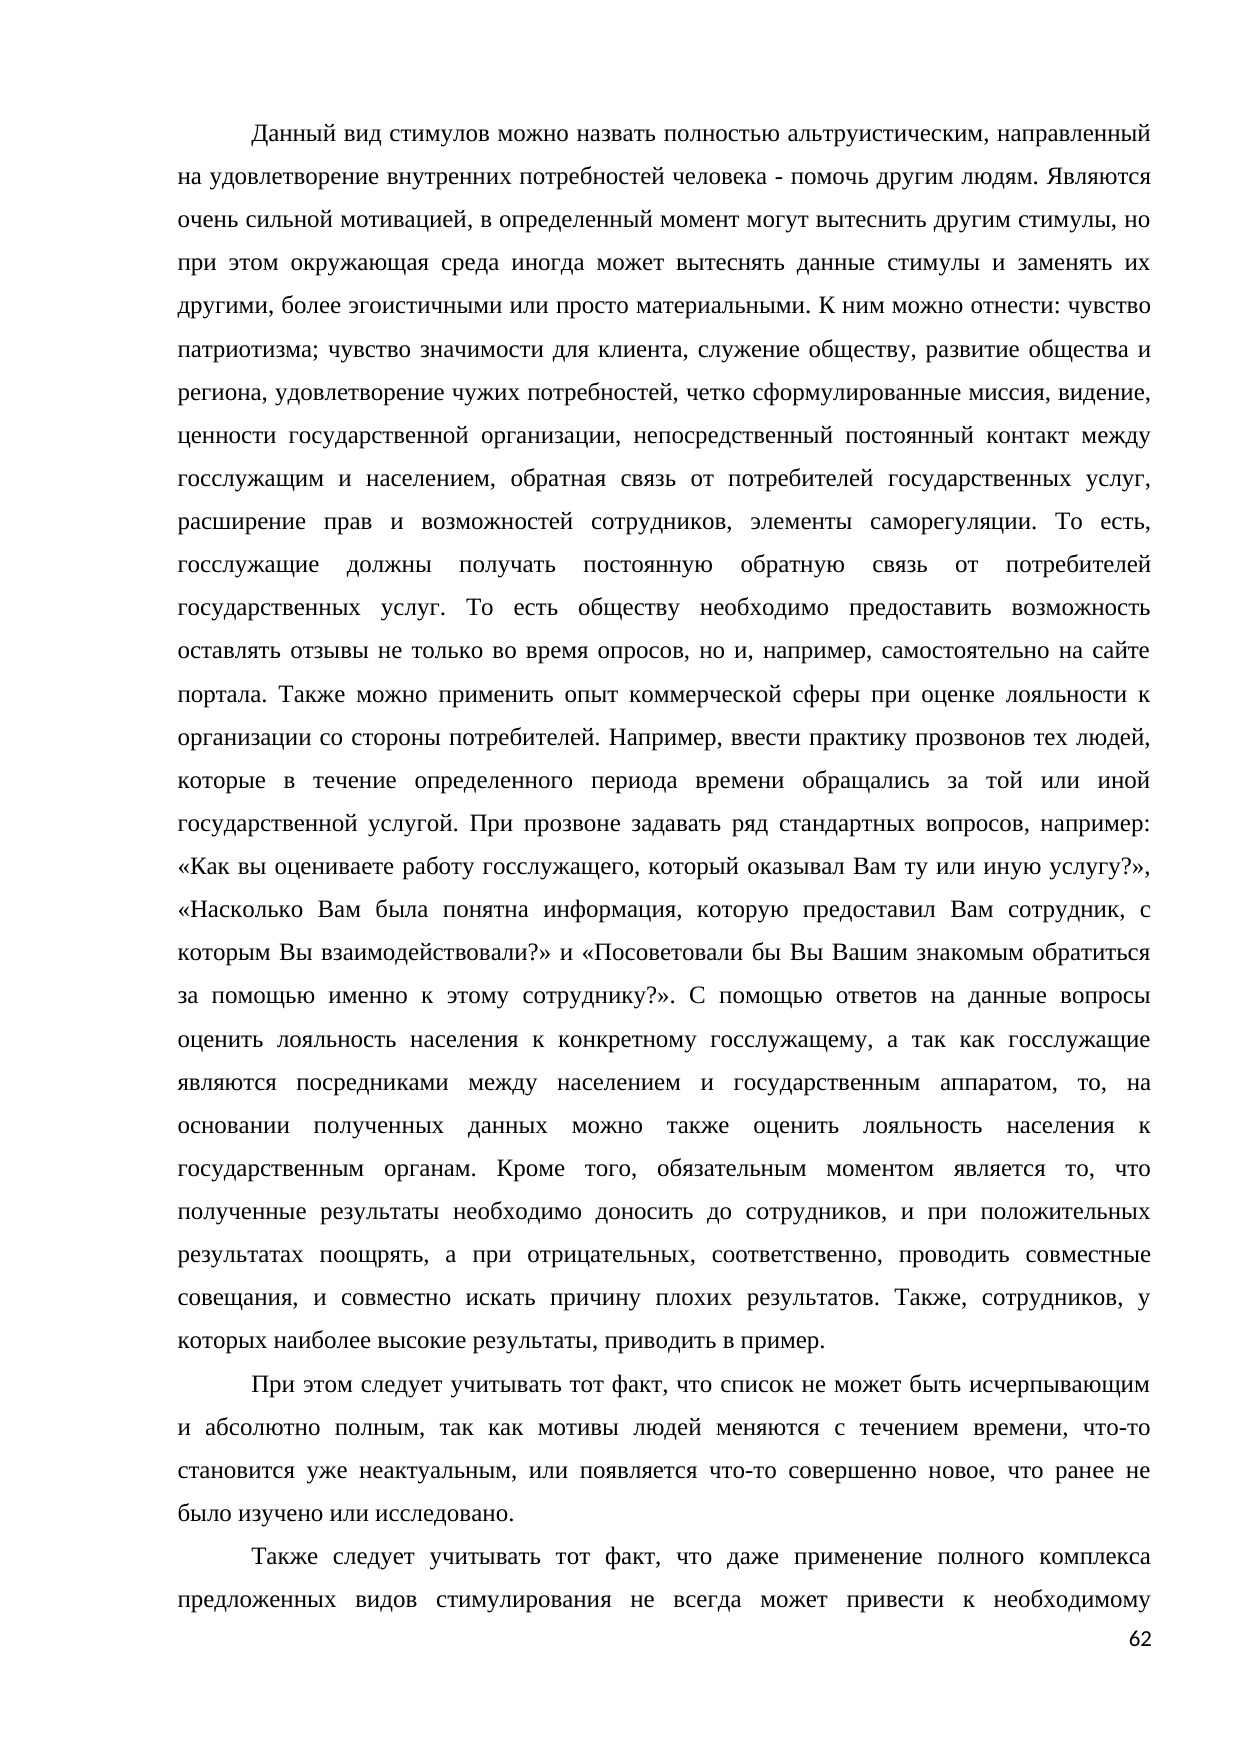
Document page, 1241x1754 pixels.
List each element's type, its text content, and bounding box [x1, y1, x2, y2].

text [177, 1541, 1152, 1613]
text Данный вид стимулов можно назвать полностью альтруистическим, направленный на удовлетворение внутренних потребностей человека - помочь другим людям. Являются очень сильной мотивацией, в определенный момент могут вытеснить другим стимулы, но при этом окружающая среда иногда может вытеснять данные стимулы и заменять их другими, более эгоистичными или просто материальными. К ним можно отнести: чувство патриотизма; чувство значимости для клиента, служение обществу, развитие общества и региона, удовлетворение чужих потребностей, четко сформулированные миссия, видение, ценности государственной организации, непосредственный постоянный контакт между госслужащим и населением, обратная связь от потребителей государственных услуг, расширение прав и возможностей сотрудников, элементы саморегуляции. То есть, госслужащие должны получать постоянную обратную связь от потребителей государственных услуг. То есть обществу необходимо предоставить возможность оставлять отзывы не только во время опросов, но и, например, самостоятельно на сайте портала. Также можно применить опыт коммерческой сферы при оценке лояльности к организации со стороны потребителей. Например, ввести практику прозвонов тех людей, которые в течение определенного периода времени обращались за той или иной государственной услугой. При прозвоне задавать ряд стандартных вопросов, например: «Как вы оцениваете работу госслужащего, который оказывал Вам ту или иную услугу?», «Насколько Вам была понятна информация, которую предоставил Вам сотрудник, с которым Вы взаимодействовали?» и «Посоветовали бы Вы Вашим знакомым обратиться за помощью именно к этому сотруднику?». С помощью ответов на данные вопросы оценить лояльность населения к конкретному госслужащему, а так как госслужащие являются посредниками между населением и государственным аппаратом, то, на основании полученных данных можно также оценить лояльность населения к государственным органам. Кроме того, обязательным моментом является то, что полученные результаты необходимо доносить до сотрудников, и при положительных результатах поощрять, а при отрицательных, соответственно, проводить совместные совещания, и совместно искать причину плохих результатов. Также, сотрудников, у которых наиболее высокие результаты, приводить в пример. [177, 118, 1152, 1354]
text При этом следует учитывать тот факт, что список не может быть исчерпывающим и абсолютно полным, так как мотивы людей меняются с течением времени, что-то становится уже неактуальным, или появляется что-то совершенно новое, что ранее не было изучено или исследовано. [177, 1369, 1152, 1527]
